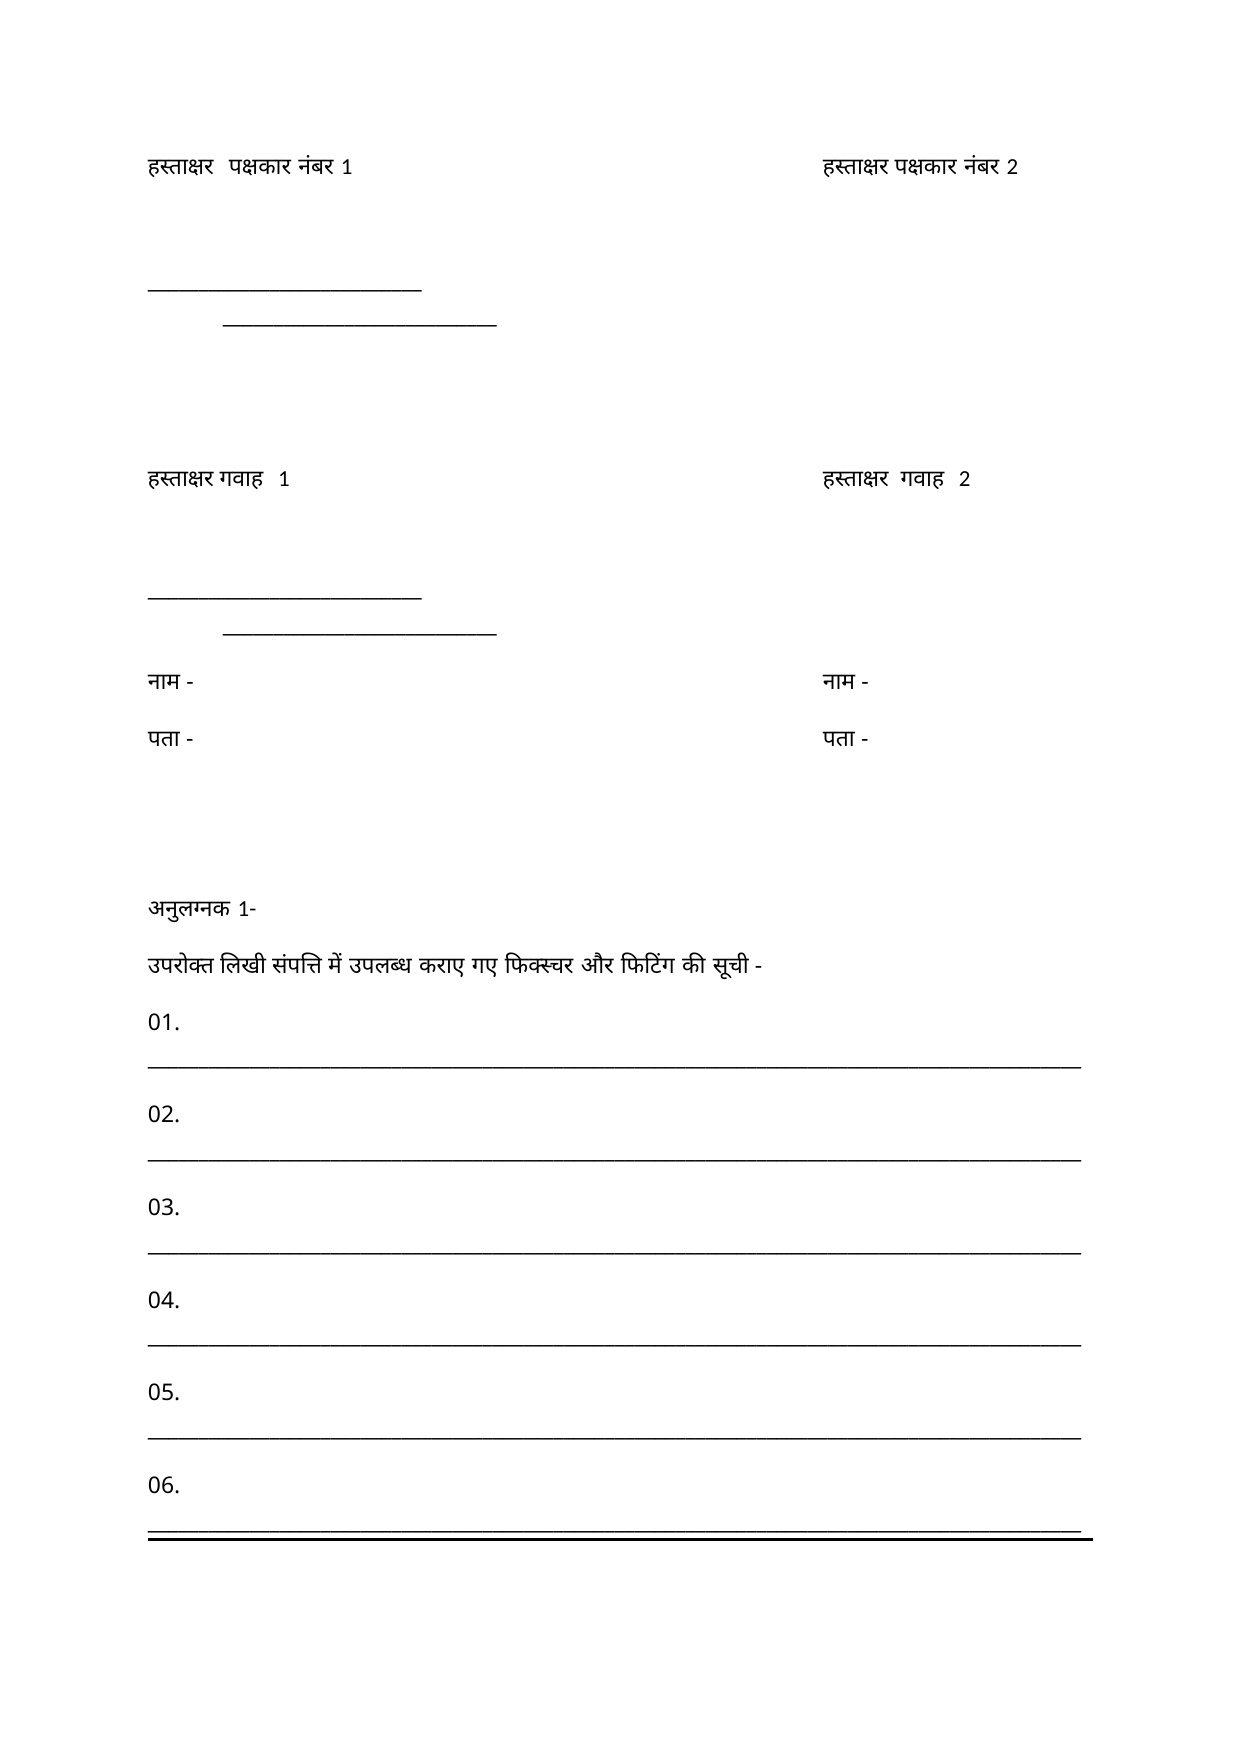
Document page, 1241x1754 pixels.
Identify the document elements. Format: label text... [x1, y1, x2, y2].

text उपरोक्त लिखी संपत्ति में उपलब्ध कराए गए फिक्स्चर और फिटिंग की सूची - [148, 949, 1093, 980]
text 02. ____________________________________________________________________________________________ [148, 1098, 1093, 1165]
text ___________________________ ___________________________ [148, 572, 1093, 639]
text पता - पता - [148, 722, 1093, 753]
text अनुलग्नक 1- [148, 892, 1093, 923]
text नाम - नाम - [148, 665, 1093, 696]
text 03. ____________________________________________________________________________________________ [148, 1191, 1093, 1258]
text 04. ____________________________________________________________________________________________ [148, 1283, 1093, 1351]
text 06. ____________________________________________________________________________________________ [148, 1469, 1093, 1538]
text ___________________________ ___________________________ [148, 263, 1093, 331]
text हस्ताक्षर पक्षकार नंबर 1 हस्ताक्षर पक्षकार नंबर 2 [148, 150, 1093, 181]
text 01. ____________________________________________________________________________________________ [148, 1005, 1093, 1073]
text 05. ____________________________________________________________________________________________ [148, 1376, 1093, 1443]
text हस्ताक्षर गवाह 1 हस्ताक्षर गवाह 2 [148, 462, 1093, 493]
